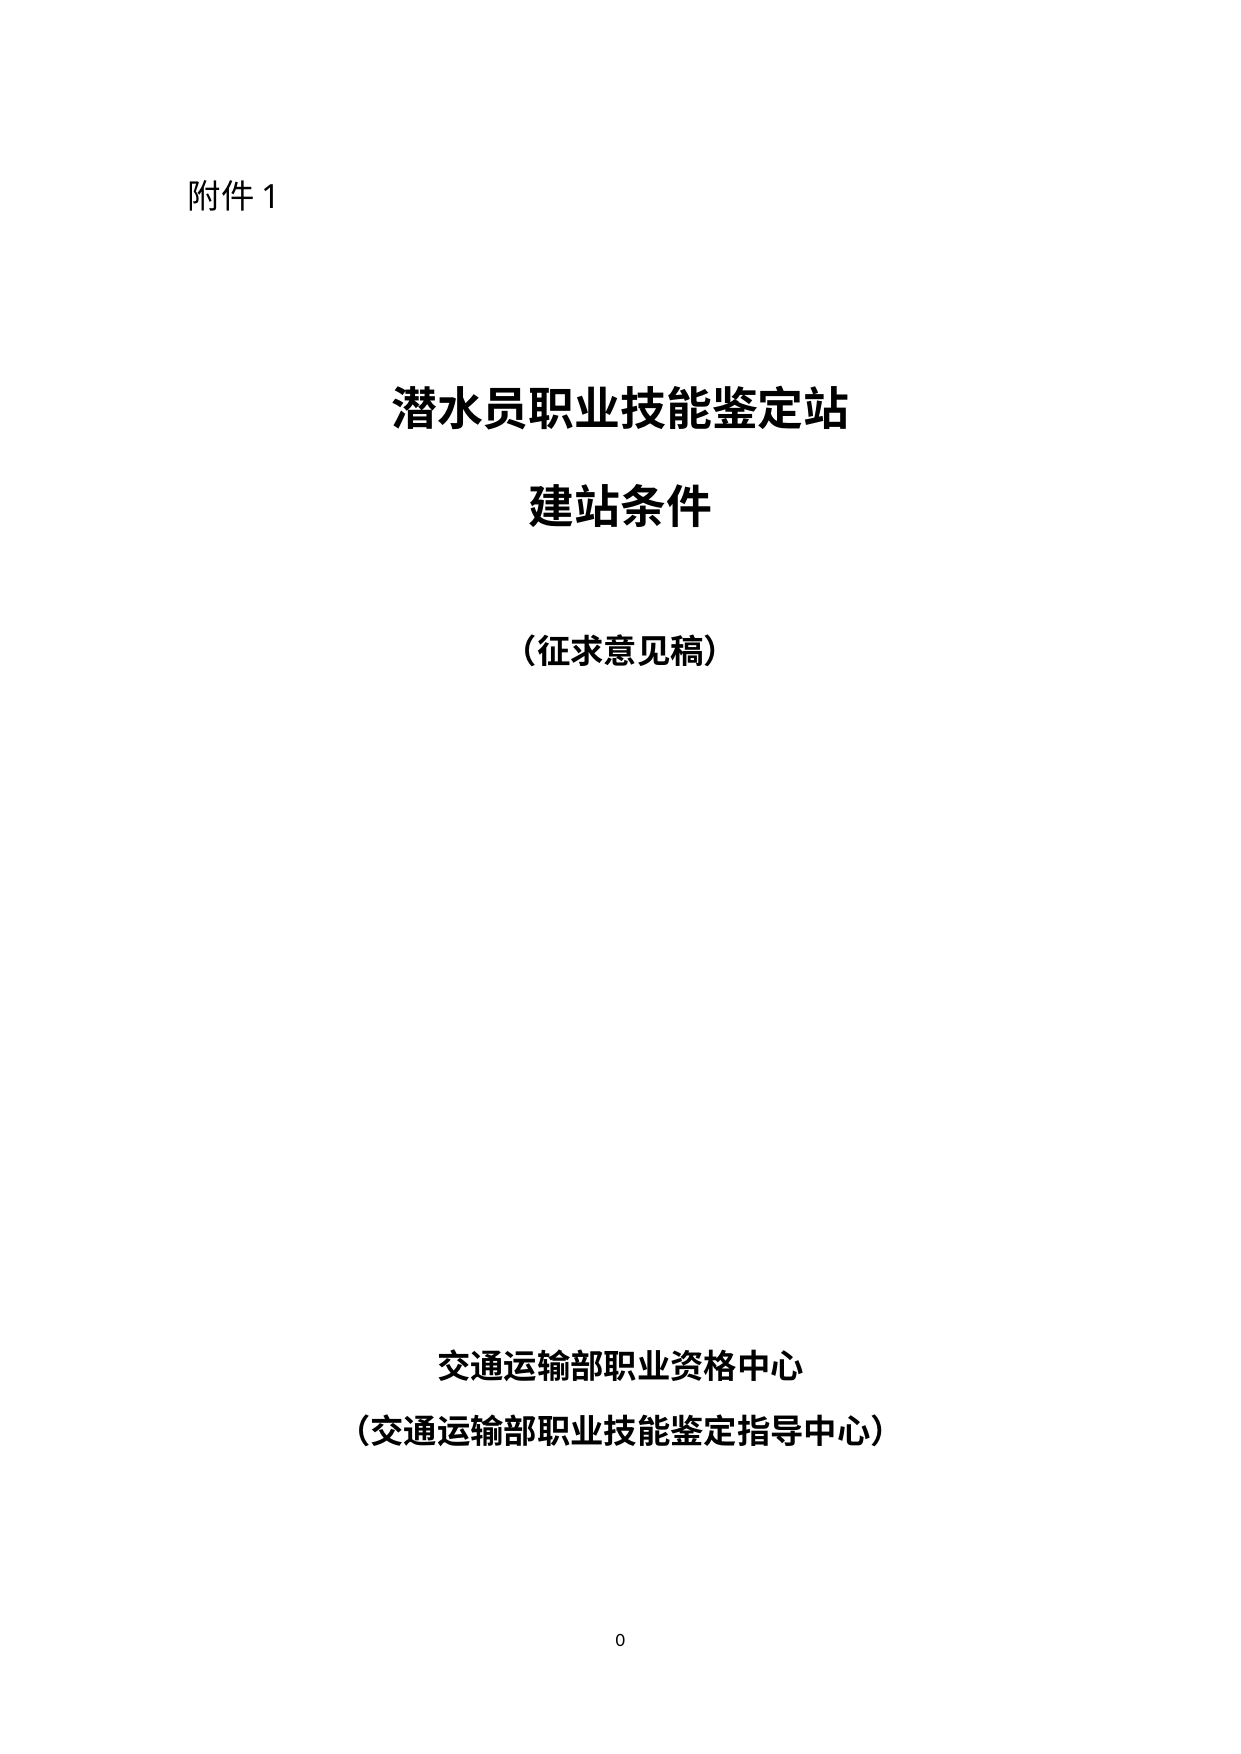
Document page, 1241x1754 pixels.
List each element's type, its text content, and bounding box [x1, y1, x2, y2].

text 附件1 [187, 162, 1053, 227]
text 建站条件 [187, 454, 1053, 552]
text （交通运输部职业技能鉴定指导中心） [187, 1397, 1053, 1462]
text （征求意见稿） [187, 617, 1053, 682]
text 交通运输部职业资格中心 [187, 1332, 1053, 1397]
text 潜水员职业技能鉴定站 [187, 357, 1053, 454]
